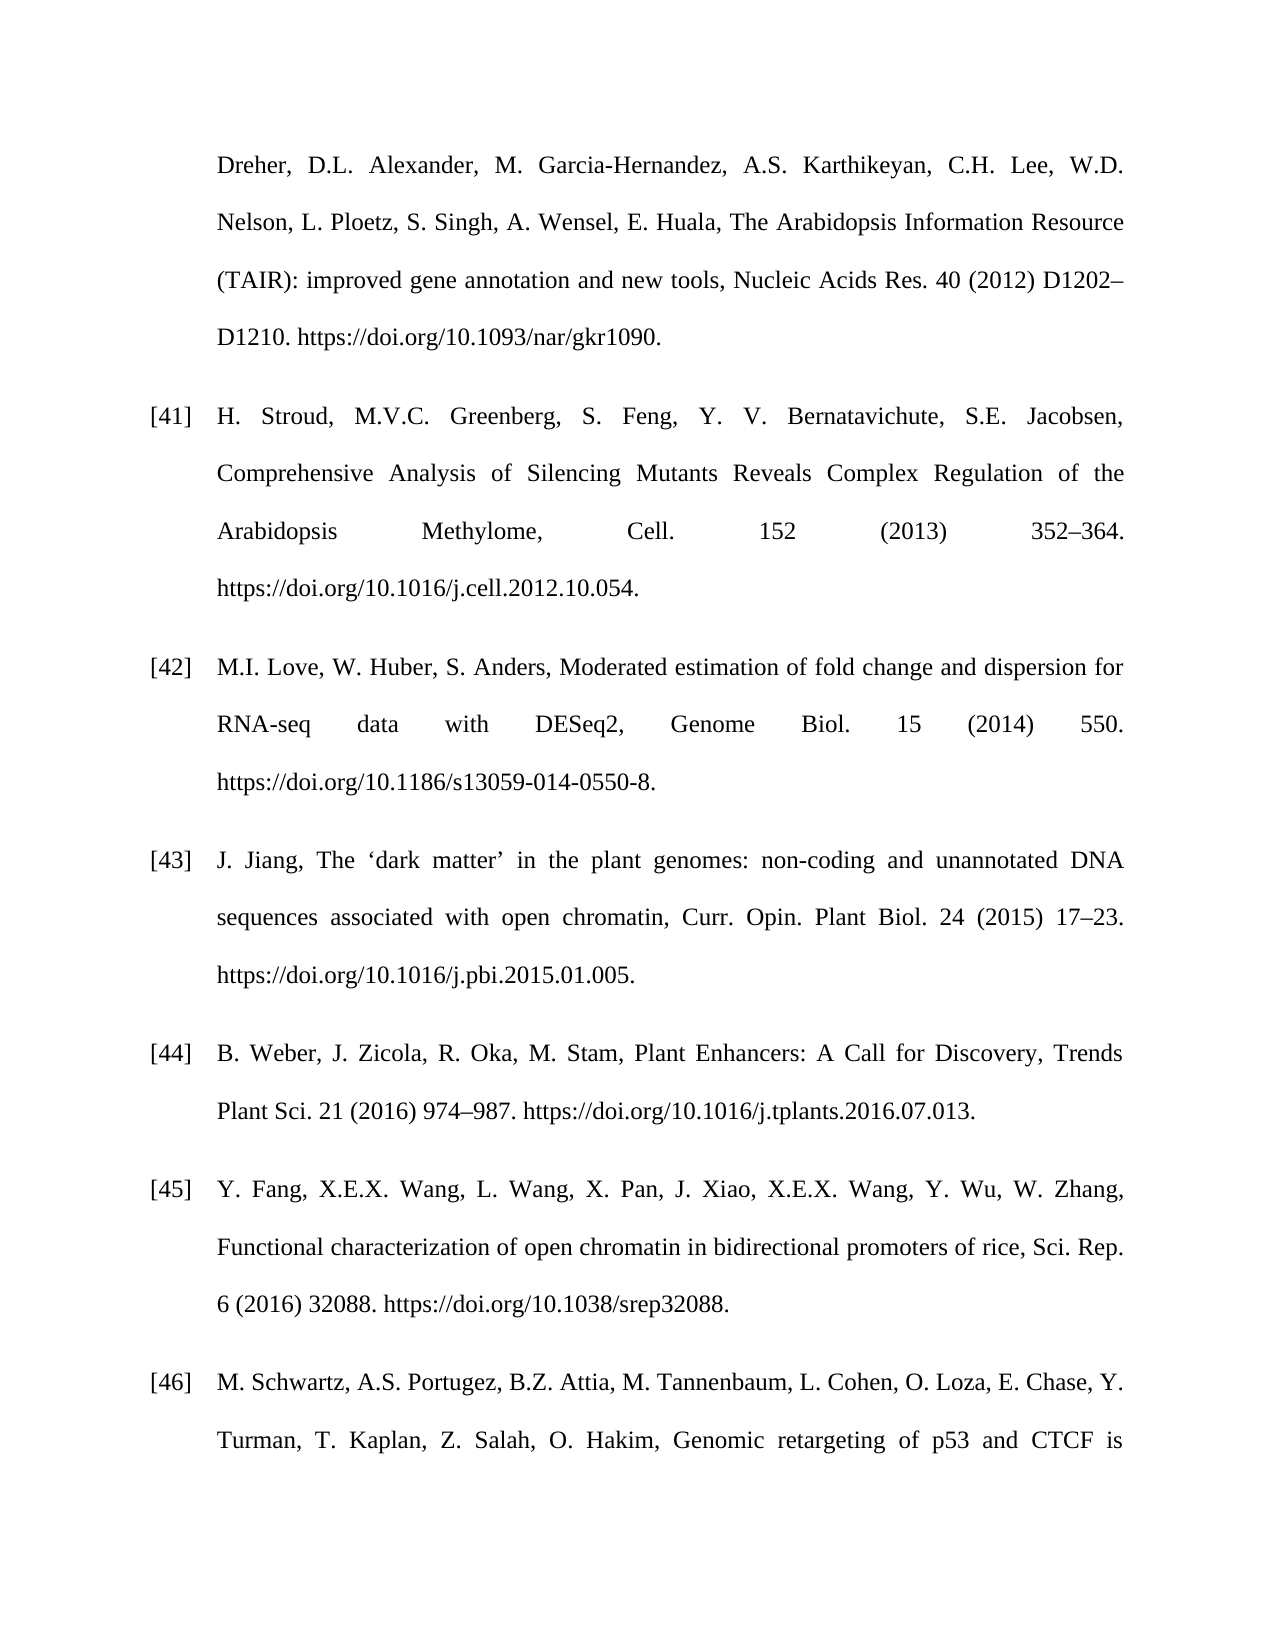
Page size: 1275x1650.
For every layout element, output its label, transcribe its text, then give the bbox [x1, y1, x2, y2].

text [150, 150, 1125, 351]
text [42] M.I. Love, W. Huber, S. Anders, Moderated estimation of fold change and dispersion for RNA-seq data with DESeq2, Genome Biol. 15 (2014) 550. https://doi.org/10.1186/s13059-014-0550-8. [150, 652, 1125, 795]
text [43] J. Jiang, The ‘dark matter’ in the plant genomes: non-coding and unannotated DNA sequences associated with open chromatin, Curr. Opin. Plant Biol. 24 (2015) 17–23. https://doi.org/10.1016/j.pbi.2015.01.005. [150, 845, 1125, 989]
text [44] B. Weber, J. Zicola, R. Oka, M. Stam, Plant Enhancers: A Call for Discovery, Trends Plant Sci. 21 (2016) 974–987. https://doi.org/10.1016/j.tplants.2016.07.013. [150, 1038, 1125, 1124]
text [41] H. Stroud, M.V.C. Greenberg, S. Feng, Y. V. Bernatavichute, S.E. Jacobsen, Comprehensive Analysis of Silencing Mutants Reveals Complex Regulation of the Arabidopsis Methylome, Cell. 152 (2013) 352–364. https://doi.org/10.1016/j.cell.2012.10.054. [150, 401, 1125, 602]
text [150, 1367, 1125, 1454]
text [45] Y. Fang, X.E.X. Wang, L. Wang, X. Pan, J. Xiao, X.E.X. Wang, Y. Wu, W. Zhang, Functional characterization of open chromatin in bidirectional promoters of rice, Sci. Rep. 6 (2016) 32088. https://doi.org/10.1038/srep32088. [150, 1174, 1125, 1318]
